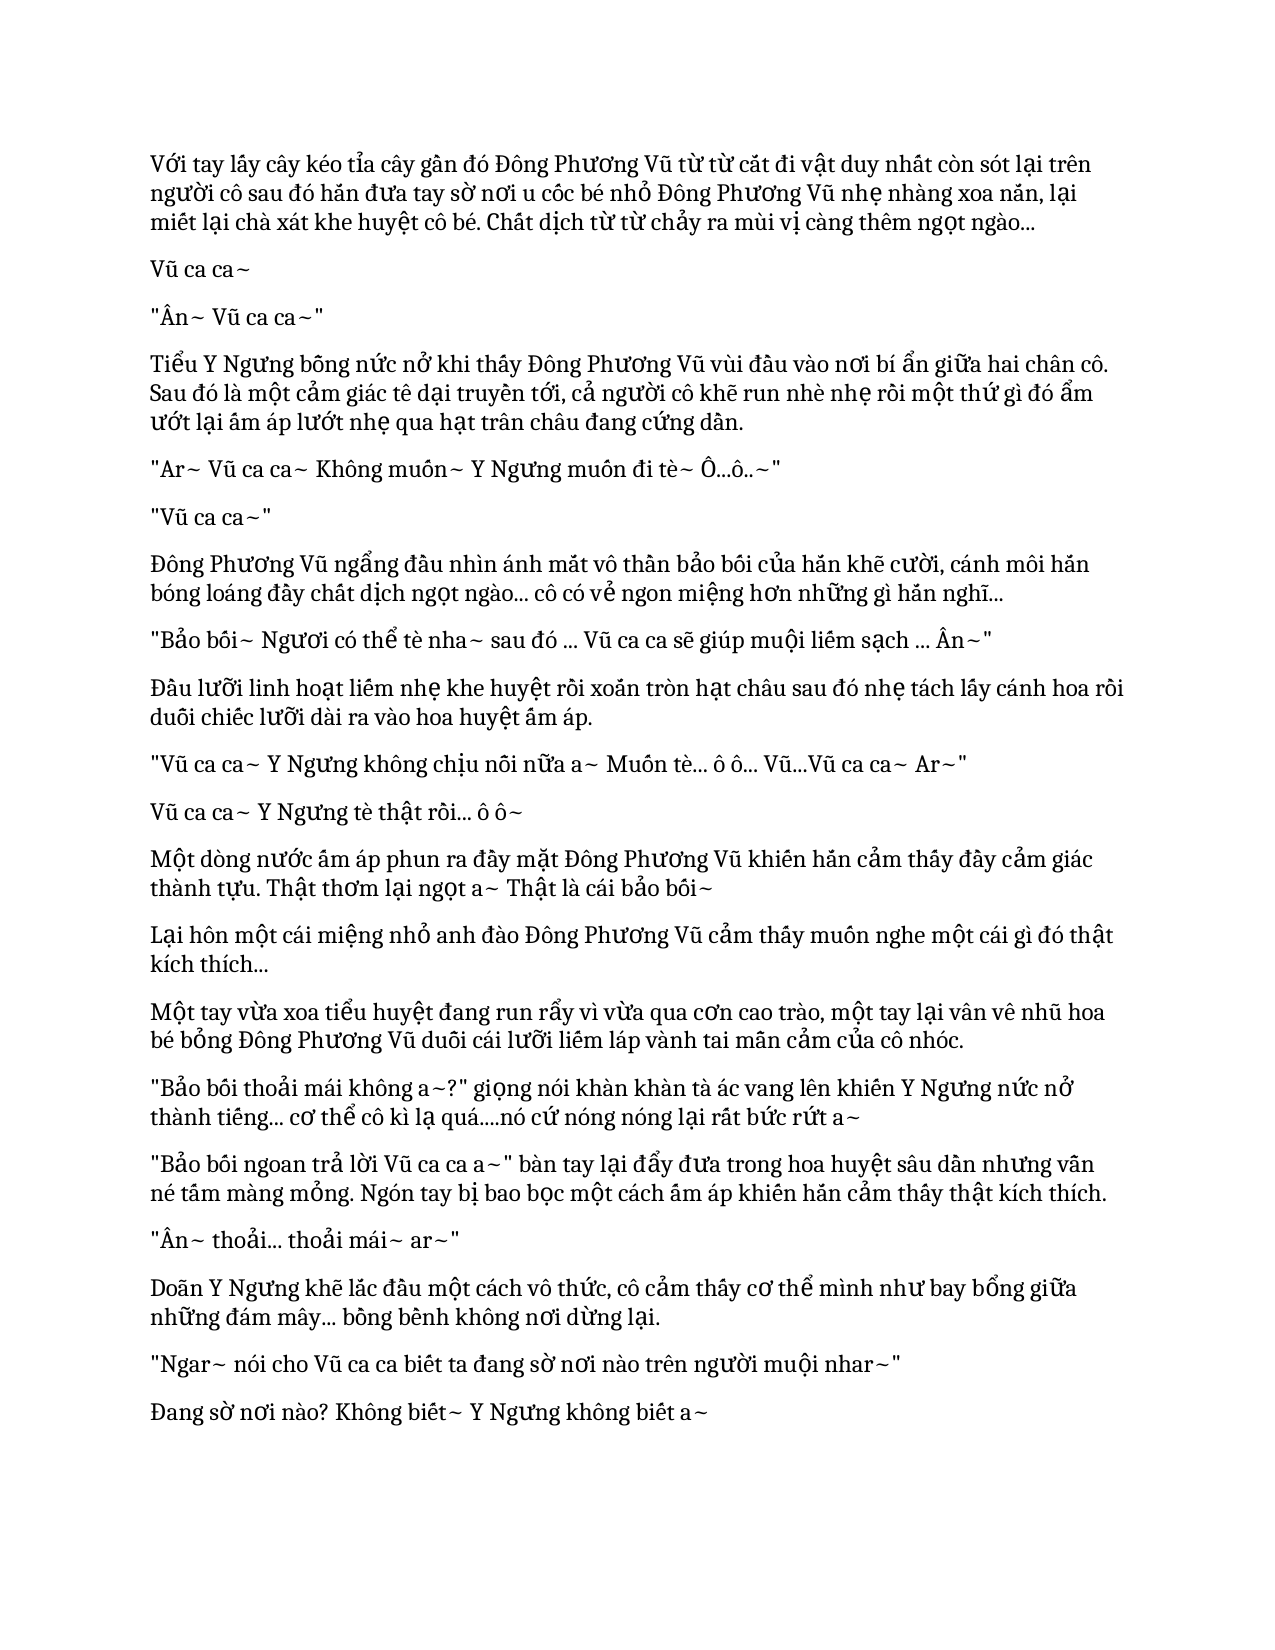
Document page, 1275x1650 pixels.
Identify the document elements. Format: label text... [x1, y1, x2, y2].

text Một tay vừa xoa tiểu huyệt đang run rẩy vì vừa qua cơn cao trào, một tay lại vân vê nhũ hoa bé bỏng Đông Phương Vũ duỗi cái lưỡi liếm láp vành tai mẫn cảm của cô nhóc. [150, 997, 1125, 1055]
text "Ngar~ nói cho Vũ ca ca biết ta đang sờ nơi nào trên người muội nhar~" [150, 1350, 1125, 1379]
text Lại hôn một cái miệng nhỏ anh đào Đông Phương Vũ cảm thấy muốn nghe một cái gì đó thật kích thích... [150, 921, 1125, 979]
text Doãn Y Ngưng khẽ lắc đầu một cách vô thức, cô cảm thấy cơ thể mình như bay bổng giữa những đám mây... bồng bềnh không nơi dừng lại. [150, 1274, 1125, 1331]
text "Vũ ca ca~ Y Ngưng không chịu nỗi nữa a~ Muốn tè... ô ô... Vũ...Vũ ca ca~ Ar~" [150, 750, 1125, 779]
text Vũ ca ca~ [150, 255, 1125, 284]
text Đầu lưỡi linh hoạt liếm nhẹ khe huyệt rồi xoắn tròn hạt châu sau đó nhẹ tách lấy cánh hoa rồi duỗi chiếc lưỡi dài ra vào hoa huyệt ấm áp. [150, 674, 1125, 731]
text Với tay lấy cây kéo tỉa cây gần đó Đông Phương Vũ từ từ cắt đi vật duy nhất còn sót lại trên người cô sau đó hắn đưa tay sờ nơi u cốc bé nhỏ Đông Phương Vũ nhẹ nhàng xoa nắn, lại miết lại chà xát khe huyệt cô bé. Chất dịch từ từ chảy ra mùi vị càng thêm ngọt ngào... [150, 150, 1125, 236]
text "Ân~ Vũ ca ca~" [150, 302, 1125, 331]
text Đông Phương Vũ ngẩng đầu nhìn ánh mắt vô thần bảo bối của hắn khẽ cười, cánh môi hắn bóng loáng đầy chất dịch ngọt ngào... cô có vẻ ngon miệng hơn những gì hắn nghĩ... [150, 550, 1125, 607]
text "Bảo bối thoải mái không a~?" giọng nói khàn khàn tà ác vang lên khiến Y Ngưng nức nở thành tiếng... cơ thể cô kì lạ quá....nó cứ nóng nóng lại rất bức rứt a~ [150, 1074, 1125, 1131]
text Đang sờ nơi nào? Không biết~ Y Ngưng không biết a~ [150, 1397, 1125, 1426]
text "Bảo bối~ Ngươi có thể tè nha~ sau đó ... Vũ ca ca sẽ giúp muội liếm sạch ... Ân~" [150, 626, 1125, 655]
text "Bảo bối ngoan trả lời Vũ ca ca a~" bàn tay lại đẩy đưa trong hoa huyệt sâu dần nhưng vẫn né tấm màng mỏng. Ngón tay bị bao bọc một cách ấm áp khiến hắn cảm thấy thật kích thích. [150, 1150, 1125, 1207]
text "Vũ ca ca~" [150, 502, 1125, 531]
text Tiểu Y Ngưng bỗng nức nở khi thấy Đông Phương Vũ vùi đầu vào nơi bí ẩn giữa hai chân cô. Sau đó là một cảm giác tê dại truyền tới, cả người cô khẽ run nhè nhẹ rồi một thứ gì đó ẩm ướt lại ấm áp lướt nhẹ qua hạt trân châu đang cứng dần. [150, 350, 1125, 436]
text Vũ ca ca~ Y Ngưng tè thật rồi... ô ô~ [150, 797, 1125, 826]
text "Ar~ Vũ ca ca~ Không muốn~ Y Ngưng muốn đi tè~ Ô...ô..~" [150, 455, 1125, 484]
text Một dòng nước ấm áp phun ra đầy mặt Đông Phương Vũ khiến hắn cảm thấy đầy cảm giác thành tựu. Thật thơm lại ngọt a~ Thật là cái bảo bối~ [150, 845, 1125, 902]
text "Ân~ thoải... thoải mái~ ar~" [150, 1226, 1125, 1255]
